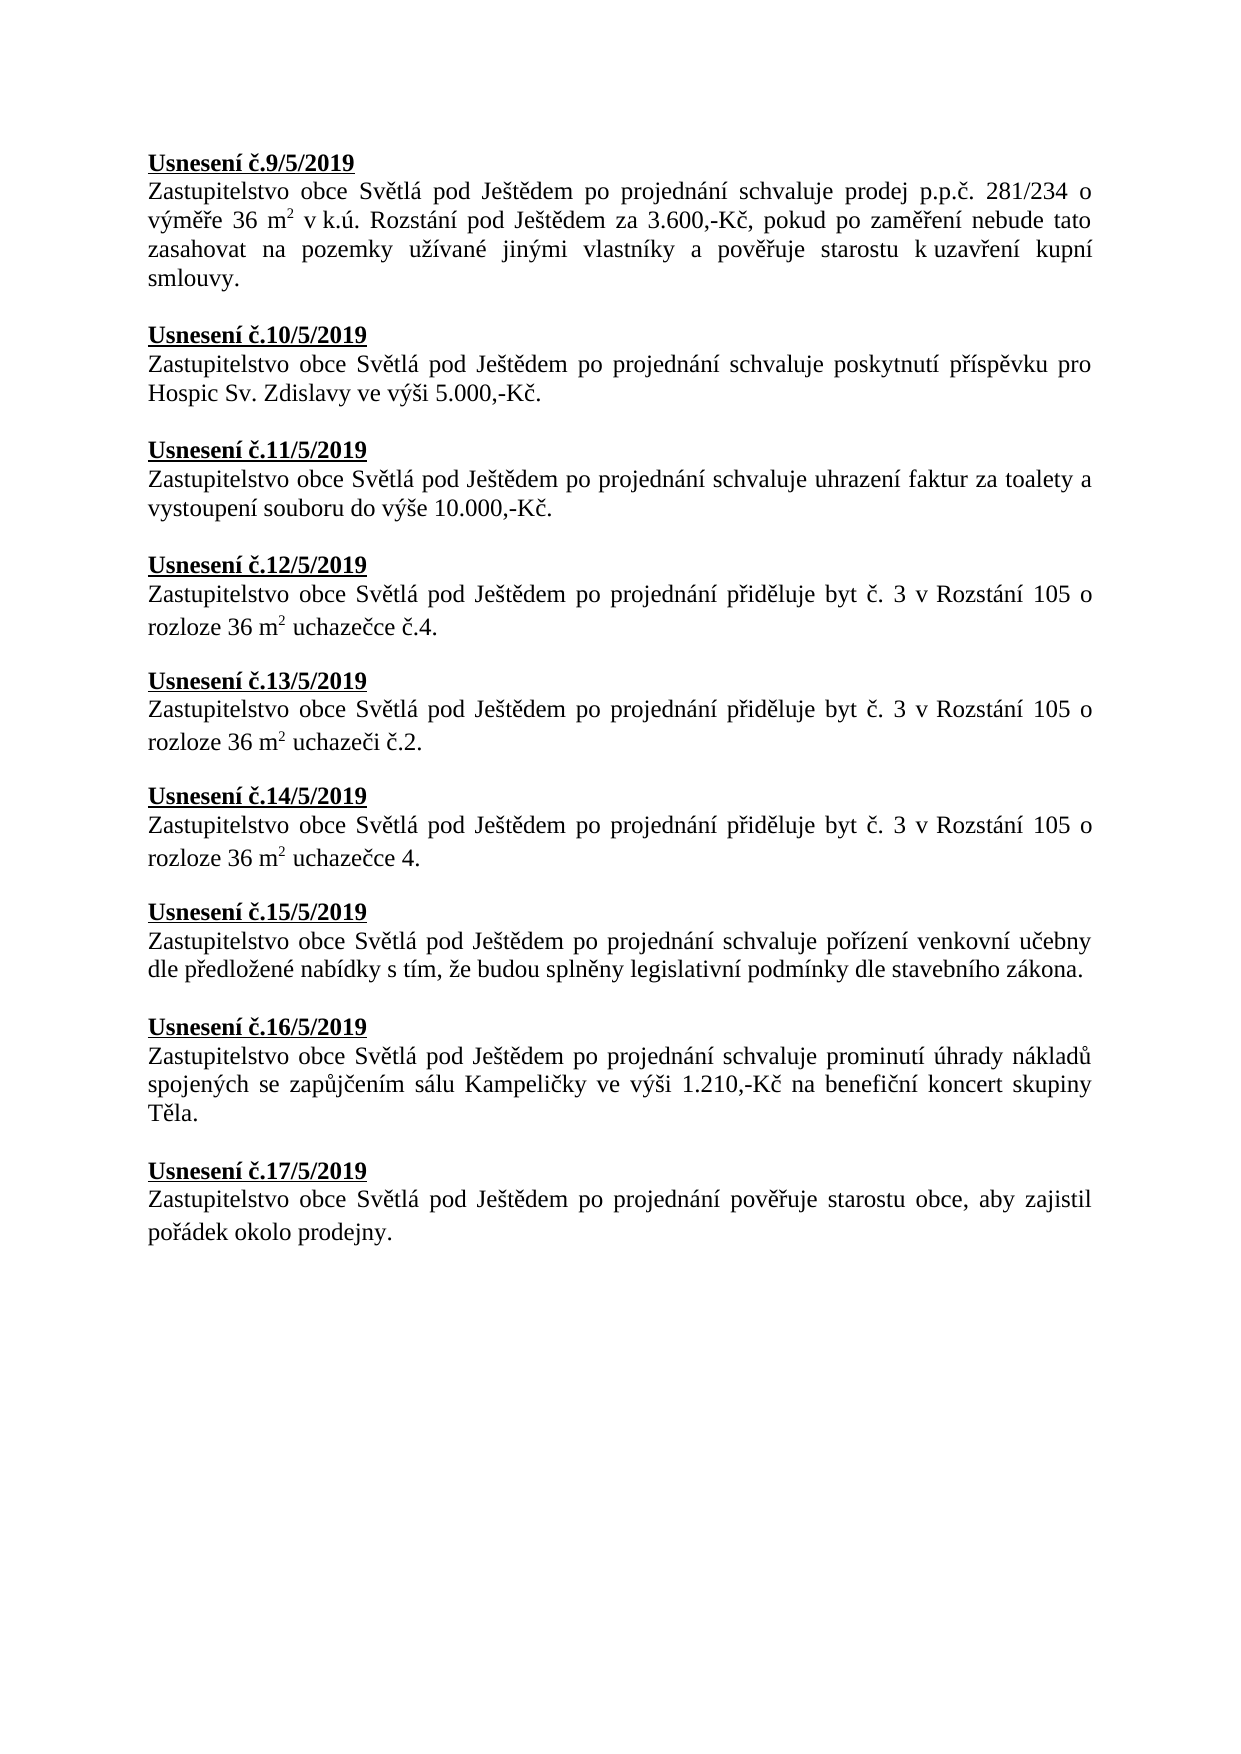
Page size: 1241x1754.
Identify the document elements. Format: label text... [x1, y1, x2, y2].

text Zastupitelstvo obce Světlá pod Ještědem po projednání přiděluje byt č. 3 v Rozstání 105 o rozloze 36 m2 uchazeči č.2. [148, 694, 1093, 756]
text Usnesení č.17/5/2019 [148, 1156, 1093, 1184]
text Usnesení č.14/5/2019 [148, 781, 1093, 810]
text Zastupitelstvo obce Světlá pod Ještědem po projednání pověřuje starostu obce, aby zajistil pořádek okolo prodejny. [148, 1184, 1093, 1246]
text Usnesení č.16/5/2019 [148, 1012, 1093, 1041]
text Usnesení č.10/5/2019 [148, 320, 1093, 349]
text Usnesení č.11/5/2019 [148, 435, 1093, 464]
text Usnesení č.9/5/2019 [148, 148, 1093, 176]
text Zastupitelstvo obce Světlá pod Ještědem po projednání přiděluje byt č. 3 v Rozstání 105 o rozloze 36 m2 uchazečce č.4. [148, 579, 1093, 641]
text Usnesení č.15/5/2019 [148, 897, 1093, 926]
text Zastupitelstvo obce Světlá pod Ještědem po projednání schvaluje prominutí úhrady nákladů spojených se zapůjčením sálu Kampeličky ve výši 1.210,-Kč na benefiční koncert skupiny Těla. [148, 1041, 1093, 1127]
text Zastupitelstvo obce Světlá pod Ještědem po projednání schvaluje pořízení venkovní učebny dle předložené nabídky s tím, že budou splněny legislativní podmínky dle stavebního zákona. [148, 926, 1093, 983]
text Usnesení č.13/5/2019 [148, 666, 1093, 694]
text Zastupitelstvo obce Světlá pod Ještědem po projednání schvaluje uhrazení faktur za toalety a vystoupení souboru do výše 10.000,-Kč. [148, 464, 1093, 521]
text Zastupitelstvo obce Světlá pod Ještědem po projednání schvaluje prodej p.p.č. 281/234 o výměře 36 m2 v k.ú. Rozstání pod Ještědem za 3.600,-Kč, pokud po zaměření nebude tato zasahovat na pozemky užívané jinými vlastníky a pověřuje starostu k uzavření kupní smlouvy. [148, 176, 1093, 291]
text Zastupitelstvo obce Světlá pod Ještědem po projednání přiděluje byt č. 3 v Rozstání 105 o rozloze 36 m2 uchazečce 4. [148, 810, 1093, 872]
text Zastupitelstvo obce Světlá pod Ještědem po projednání schvaluje poskytnutí příspěvku pro Hospic Sv. Zdislavy ve výši 5.000,-Kč. [148, 349, 1093, 406]
text Usnesení č.12/5/2019 [148, 550, 1093, 579]
